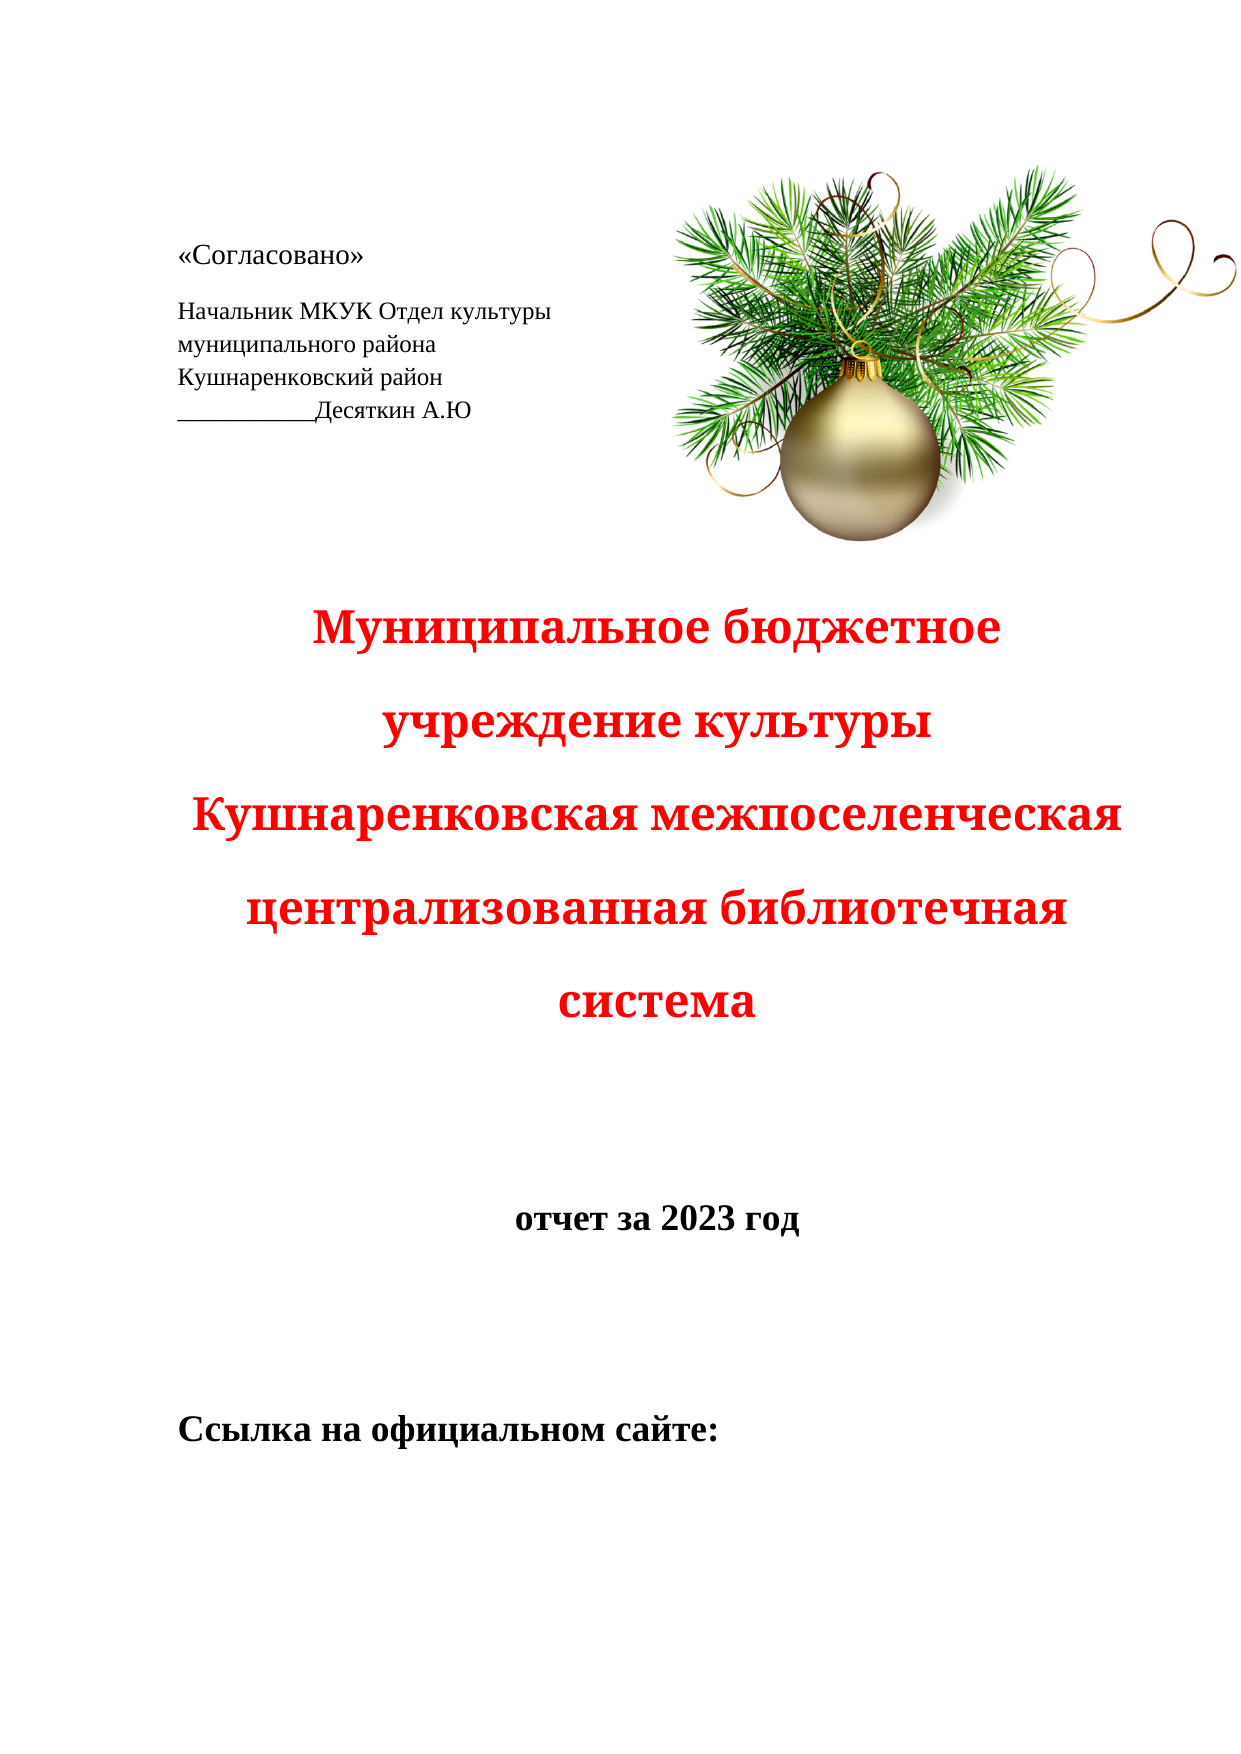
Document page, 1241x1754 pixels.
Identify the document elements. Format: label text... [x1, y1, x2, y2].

text «Согласовано» [177, 237, 1137, 270]
text муниципального района [177, 329, 1137, 358]
picture [667, 92, 1241, 666]
text учреждение культуры [177, 688, 1137, 751]
text Кушнаренковская межпоселенческая централизованная библиотечная система [177, 782, 1137, 1031]
text Начальник МКУК Отдел культуры [177, 296, 1137, 325]
text ___________Десяткин А.Ю [177, 395, 1137, 424]
text Кушнаренковский район [177, 362, 1137, 391]
text отчет за 2023 год [177, 1195, 1137, 1238]
text Ссылка на официальном сайте: [177, 1407, 1137, 1450]
text Муниципальное бюджетное [177, 595, 1137, 657]
